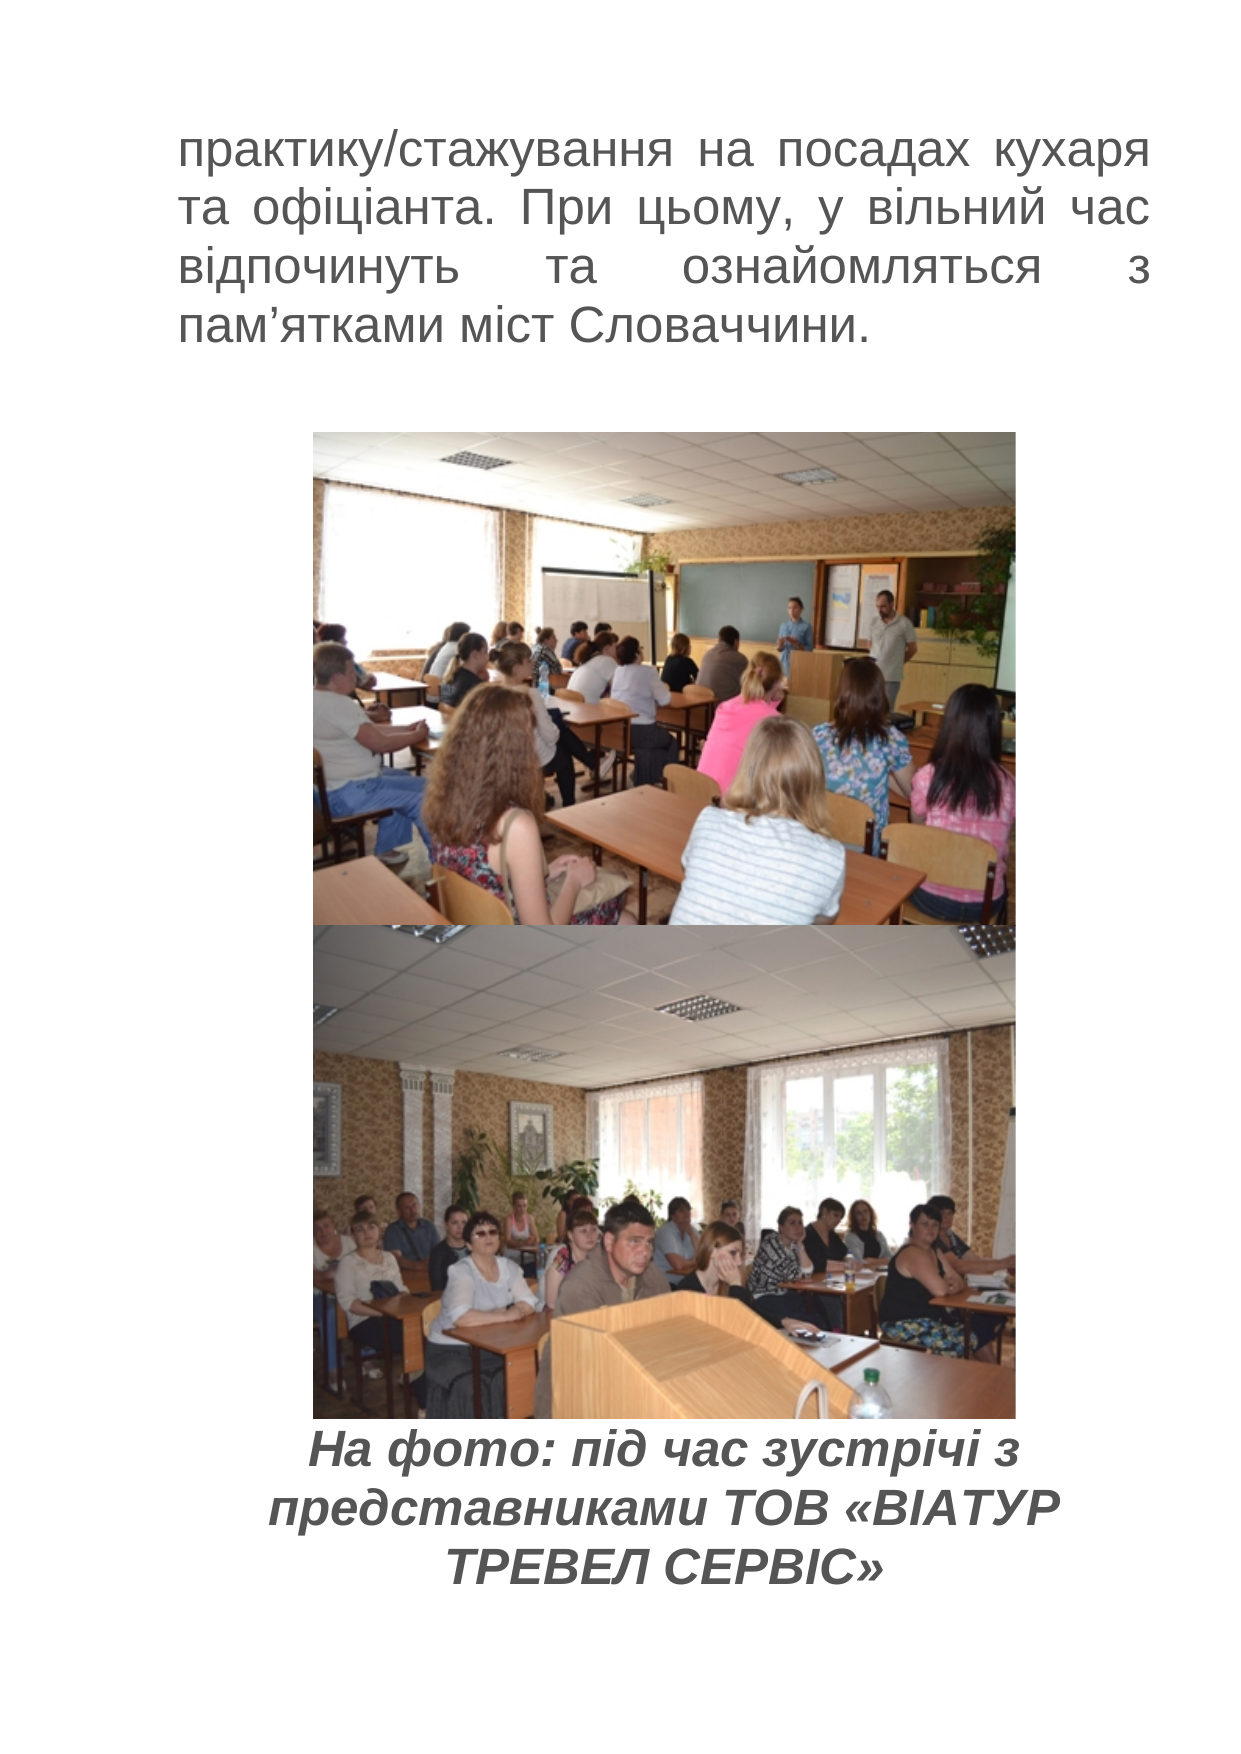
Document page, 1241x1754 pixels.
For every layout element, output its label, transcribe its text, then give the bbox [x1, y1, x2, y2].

text На фото: під час зустрічі з представниками ТОВ «ВІАТУР ТРЕВЕЛ СЕРВІС» [177, 1419, 1152, 1595]
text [177, 118, 1152, 353]
picture [313, 432, 1016, 1419]
